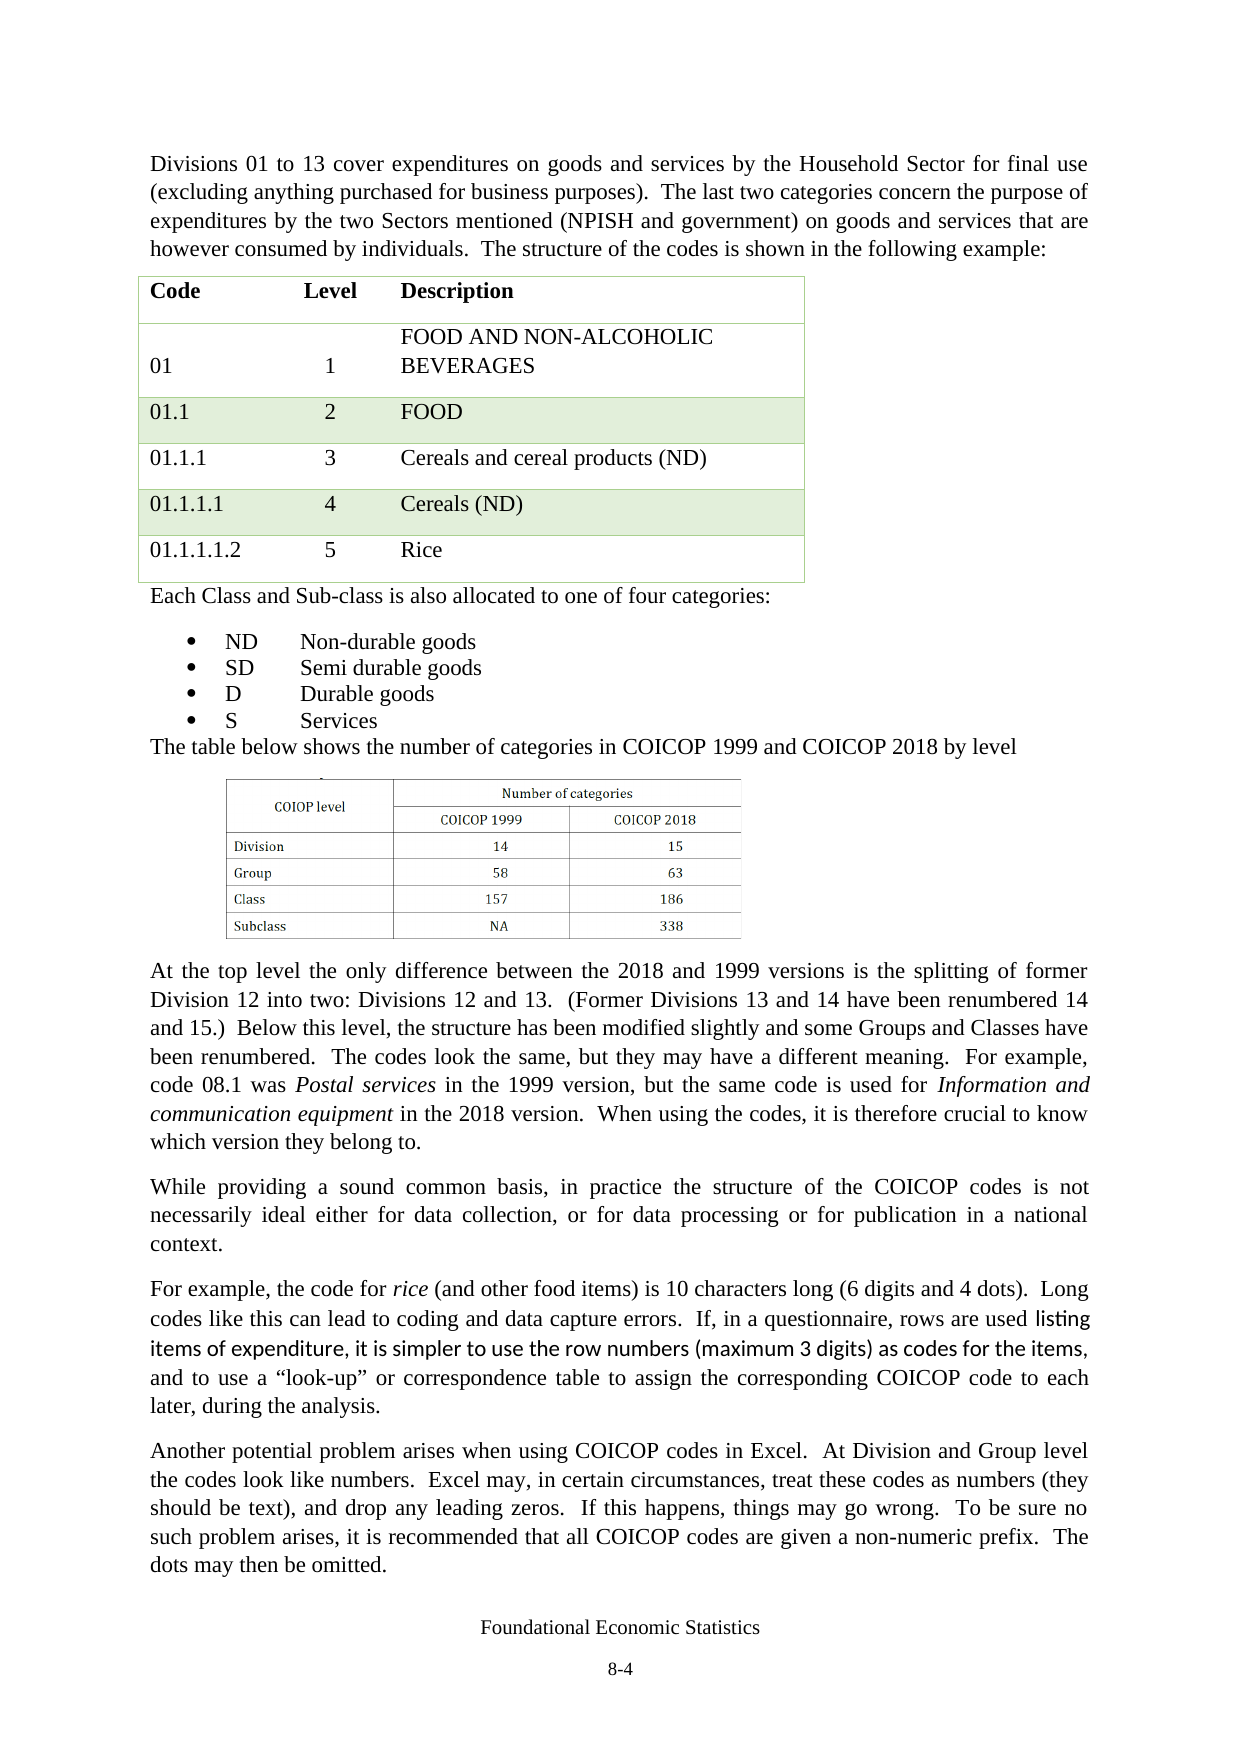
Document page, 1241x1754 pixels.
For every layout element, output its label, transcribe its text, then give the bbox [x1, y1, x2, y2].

table_cell 01 [139, 324, 271, 397]
table_header Level [271, 277, 389, 322]
table_header Description [389, 277, 804, 322]
table_cell 01.1.1 [139, 444, 271, 489]
table_cell Cereals (ND) [389, 490, 804, 535]
table_cell 1 [271, 324, 389, 397]
list S Services [187, 707, 1090, 733]
list ND Non-durable goods [187, 628, 1090, 654]
text Each Class and Sub-class is also allocated to one of four categories: [150, 583, 1090, 609]
text Divisions 01 to 13 cover expenditures on goods and services by the Household Sector for final use (excluding anything purchased for business purposes). The last two categories concern the purpose of expenditures by the two Sectors mentioned (NPISH and government) on goods and services that are however consumed by individuals. The structure of the codes is shown in the following example: [150, 150, 1090, 262]
table_cell 01.1 [139, 398, 271, 443]
table_cell 4 [271, 490, 389, 535]
table_cell 01.1.1.1.2 [139, 536, 271, 582]
table_cell 3 [271, 444, 389, 489]
text For example, the code for rice (and other food items) is 10 characters long (6 digits and 4 dots). Long codes like this can lead to coding and data capture errors. If, in a questionnaire, rows are used listing items of expenditure, it is simpler to use the row numbers (maximum 3 digits) as codes for the items, and to use a “look-up” or correspondence table to assign the corresponding COICOP code to each later, during the analysis. [150, 1275, 1090, 1419]
list SD Semi durable goods [187, 654, 1090, 680]
table_header Code [139, 277, 271, 322]
table_cell FOOD [389, 398, 804, 443]
table_cell 2 [271, 398, 389, 443]
table_cell Cereals and cereal products (ND) [389, 444, 804, 489]
list D Durable goods [187, 680, 1090, 707]
text Another potential problem arises when using COICOP codes in Excel. At Division and Group level the codes look like numbers. Excel may, in certain circumstances, treat these codes as numbers (they should be text), and drop any leading zeros. If this happens, things may go wrong. To be sure no such problem arises, it is recommended that all COICOP codes are given a non-numeric prefix. The dots may then be omitted. [150, 1437, 1090, 1578]
table_cell FOOD AND NON-ALCOHOLIC BEVERAGES [389, 324, 804, 397]
table_cell Rice [389, 536, 804, 582]
table_cell 5 [271, 536, 389, 582]
text The table below shows the number of categories in COICOP 1999 and COICOP 2018 by level [150, 733, 1090, 759]
table_cell 01.1.1.1 [139, 490, 271, 535]
text At the top level the only difference between the 2018 and 1999 versions is the splitting of former Division 12 into two: Divisions 12 and 13. (Former Divisions 13 and 14 have been renumbered 14 and 15.) Below this level, the structure has been modified slightly and some Groups and Classes have been renumbered. The codes look the same, but they may have a different meaning. For example, code 08.1 was Postal services in the 1999 version, but the same code is used for Information and communication equipment in the 2018 version. When using the codes, it is therefore crucial to know which version they belong to. [150, 957, 1090, 1154]
text While providing a sound common basis, in practice the structure of the COICOP codes is not necessarily ideal either for data collection, or for data processing or for publication in a national context. [150, 1173, 1090, 1256]
